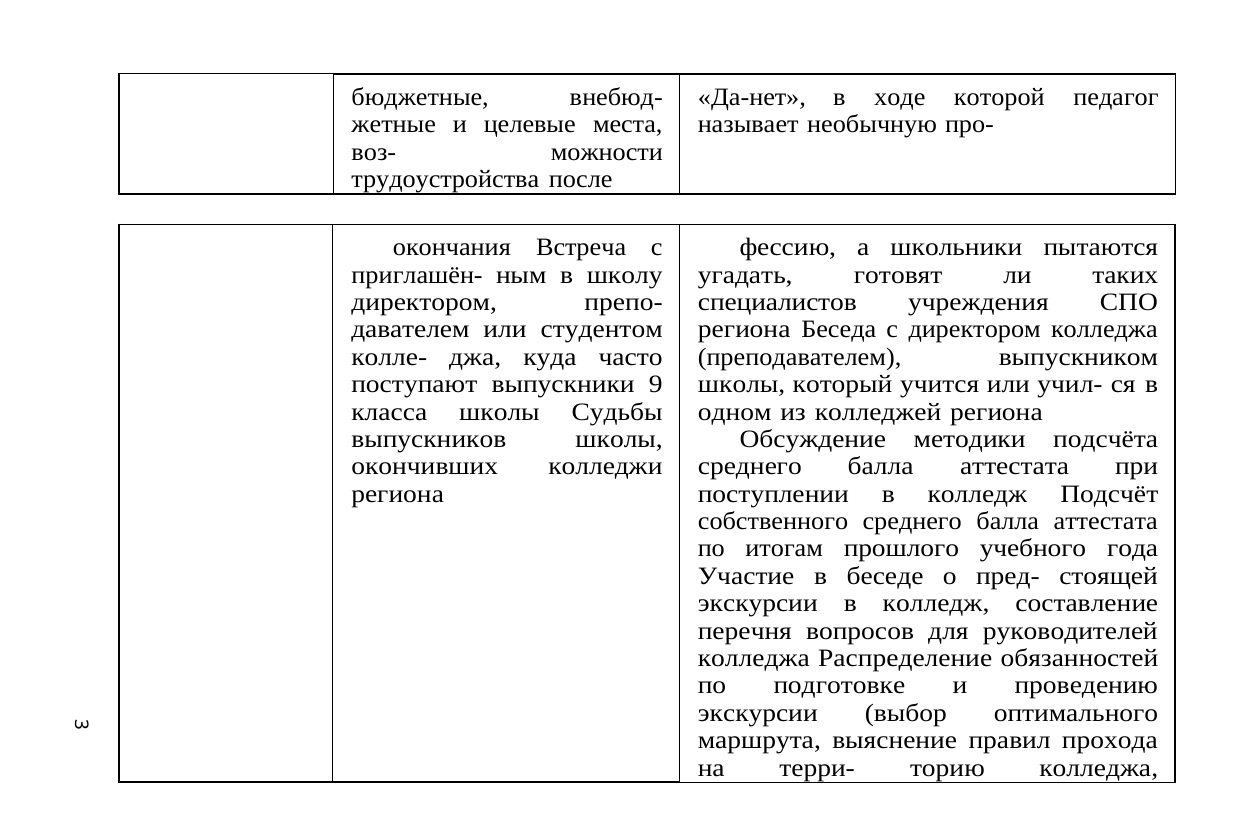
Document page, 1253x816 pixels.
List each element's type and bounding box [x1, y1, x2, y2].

table_header [333, 225, 679, 781]
table_cell [680, 75, 1175, 193]
table_header [680, 225, 1174, 781]
table_cell [120, 74, 333, 193]
table_header [120, 225, 332, 781]
table_cell [334, 75, 679, 193]
